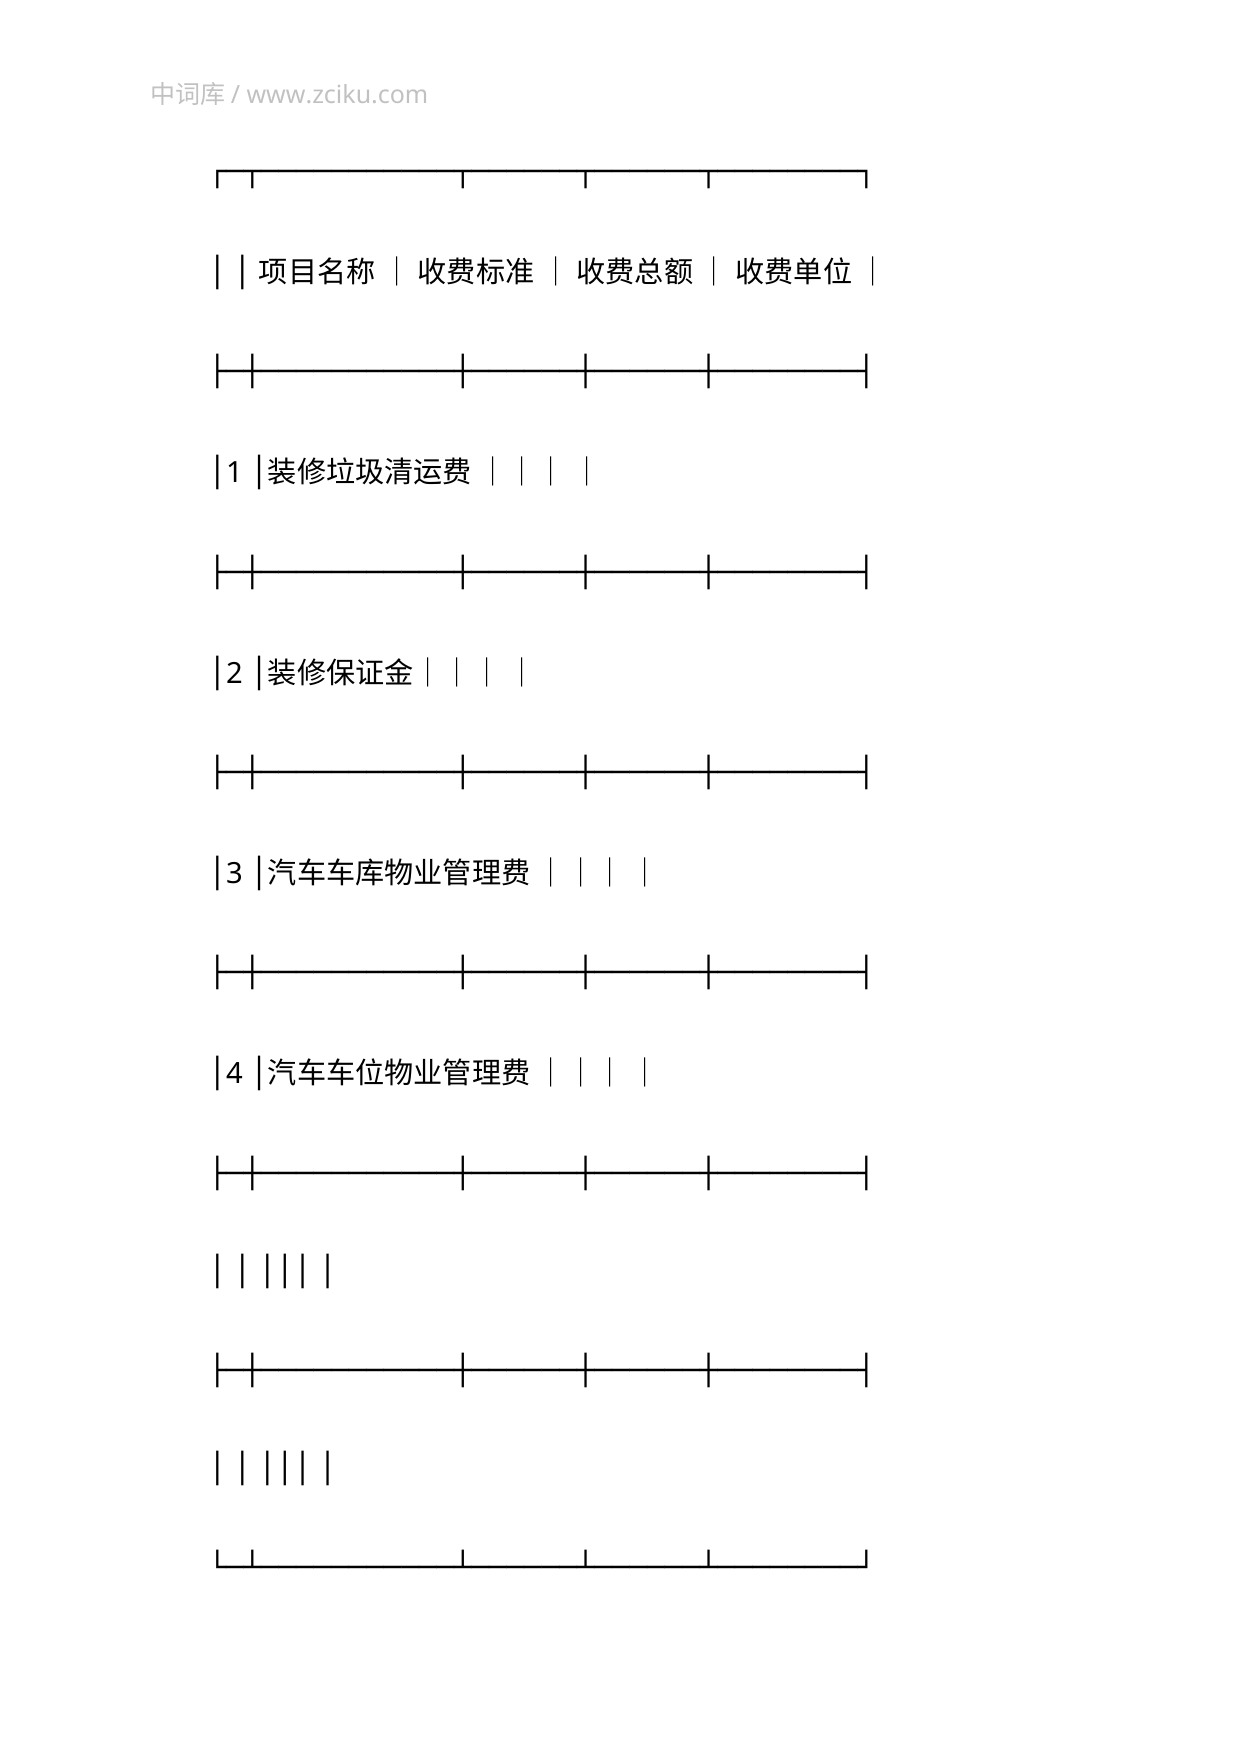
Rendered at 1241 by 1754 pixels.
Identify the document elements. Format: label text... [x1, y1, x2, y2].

text │1 │装修垃圾清运费 │││ │ [150, 449, 1090, 491]
text ├─┼───────────┼──────┼──────┼────────┤ [150, 1152, 1090, 1192]
text ├─┼───────────┼──────┼──────┼────────┤ [150, 551, 1090, 591]
text │2 │装修保证金│││ │ [150, 649, 1090, 692]
text └─┴───────────┴──────┴──────┴────────┘ [150, 1546, 1090, 1586]
text ├─┼───────────┼──────┼──────┼────────┤ [150, 1349, 1090, 1389]
text │4 │汽车车位物业管理费 │││ │ [150, 1050, 1090, 1092]
text │ │ │││ │ [150, 1251, 1090, 1290]
text │ │ 项目名称 │ 收费标准 │ 收费总额 │ 收费单位 │ [150, 248, 1090, 291]
text ┌─┬───────────┬──────┬──────┬────────┐ [150, 150, 1090, 190]
text ├─┼───────────┼──────┼──────┼────────┤ [150, 751, 1090, 791]
text ├─┼───────────┼──────┼──────┼────────┤ [150, 952, 1090, 991]
text │3 │汽车车库物业管理费 │││ │ [150, 850, 1090, 892]
text ├─┼───────────┼──────┼──────┼────────┤ [150, 350, 1090, 390]
text │ │ │││ │ [150, 1447, 1090, 1487]
